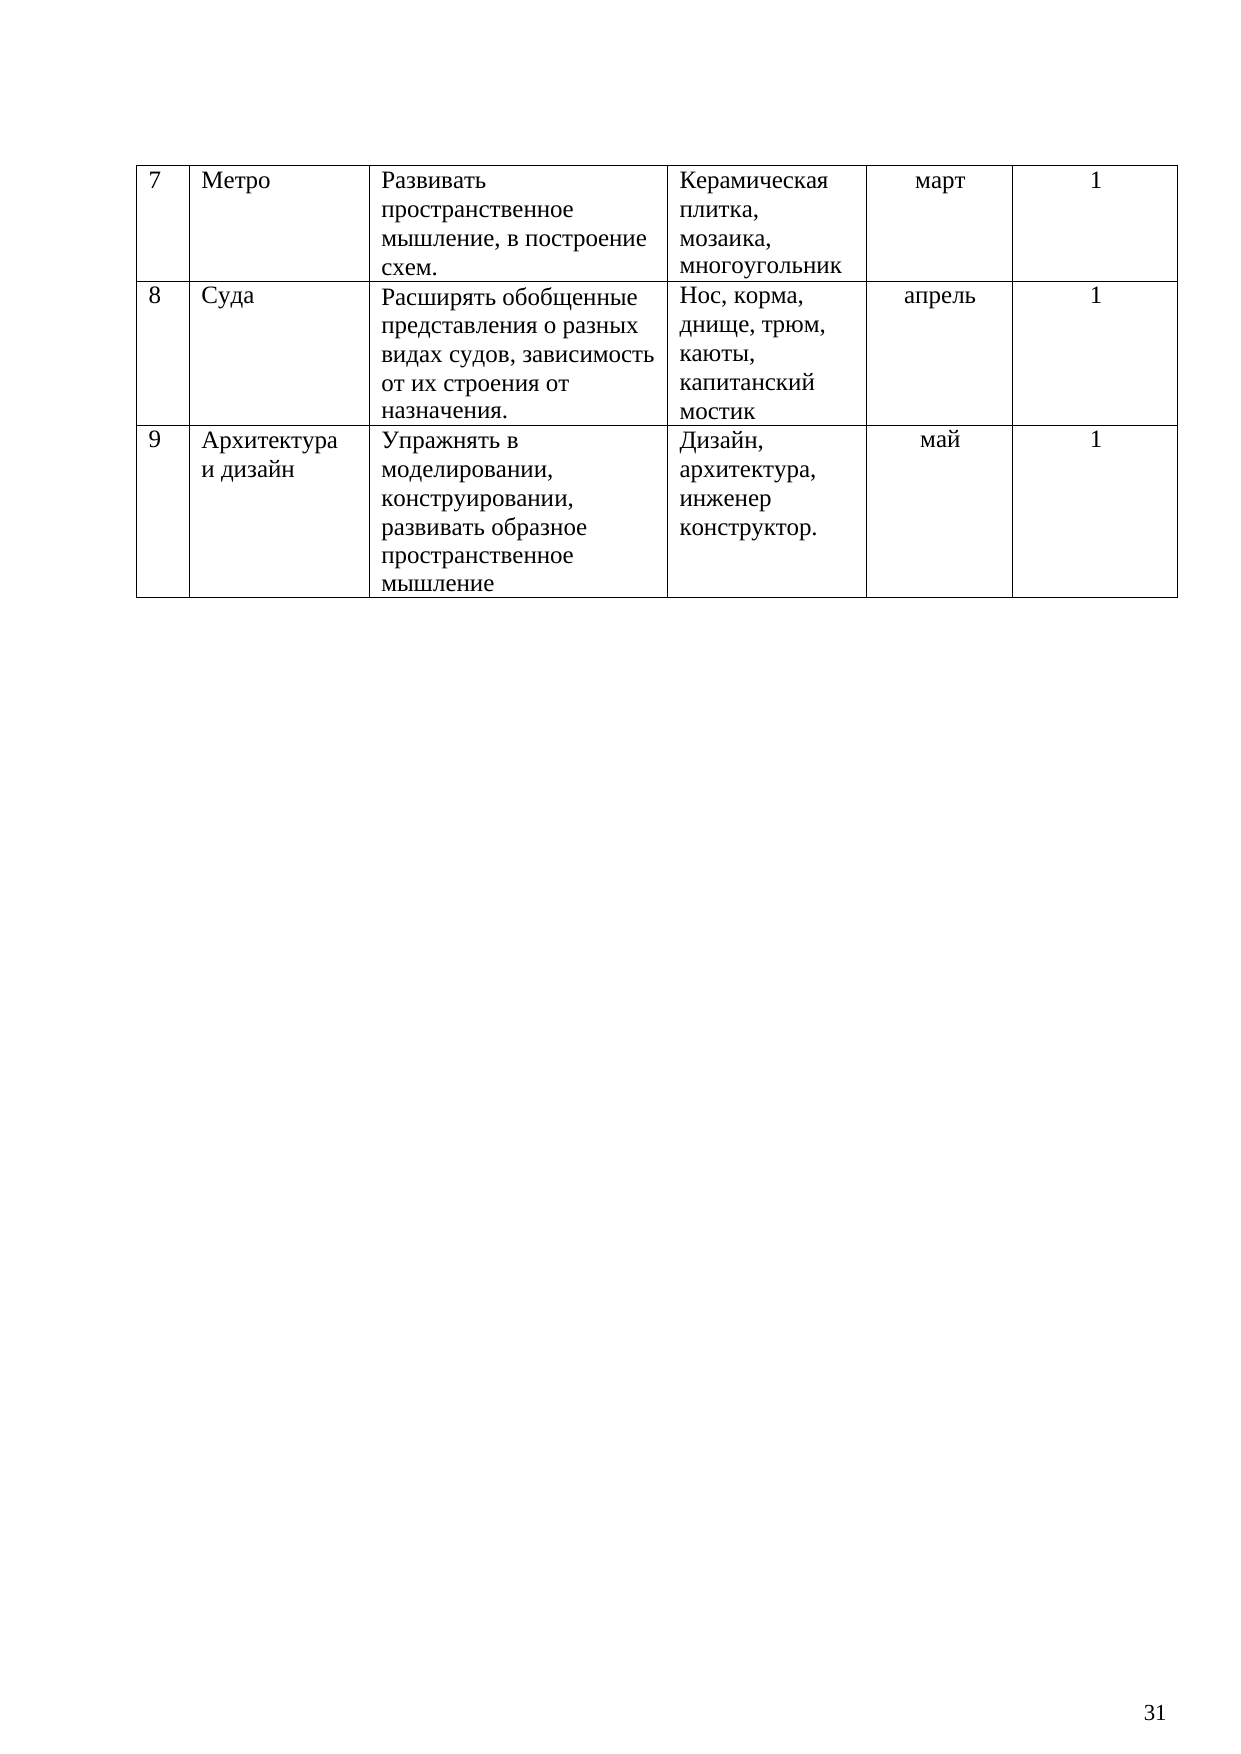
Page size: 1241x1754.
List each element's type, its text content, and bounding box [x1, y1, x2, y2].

table_cell 1 [1013, 282, 1177, 424]
table_header 1 [1013, 166, 1177, 281]
table_cell Нос, корма, днище, трюм, каюты, капитанский мостик [668, 282, 866, 424]
table_cell Дизайн, архитектура, инженер конструктор. [668, 426, 866, 597]
table_cell 8 [137, 282, 189, 424]
table_cell 9 [137, 426, 189, 597]
table_cell Расширять обобщенные представления о разных видах судов, зависимость от их строения от назначения. [370, 282, 667, 424]
table_header Метро [190, 166, 369, 281]
table_header март [867, 166, 1012, 281]
table_cell май [867, 426, 1012, 597]
table_header Развивать пространственное мышление, в построение схем. [370, 166, 667, 281]
table_header 7 [137, 166, 189, 281]
table_header Керамическая плитка, мозаика, многоугольник [668, 166, 866, 281]
table_cell Суда [190, 282, 369, 424]
table_cell Упражнять в моделировании, конструировании, развивать образное пространственное мышление [370, 426, 667, 597]
table_cell 1 [1013, 426, 1177, 597]
table_cell Архитектура и дизайн [190, 426, 369, 597]
table_cell апрель [867, 282, 1012, 424]
